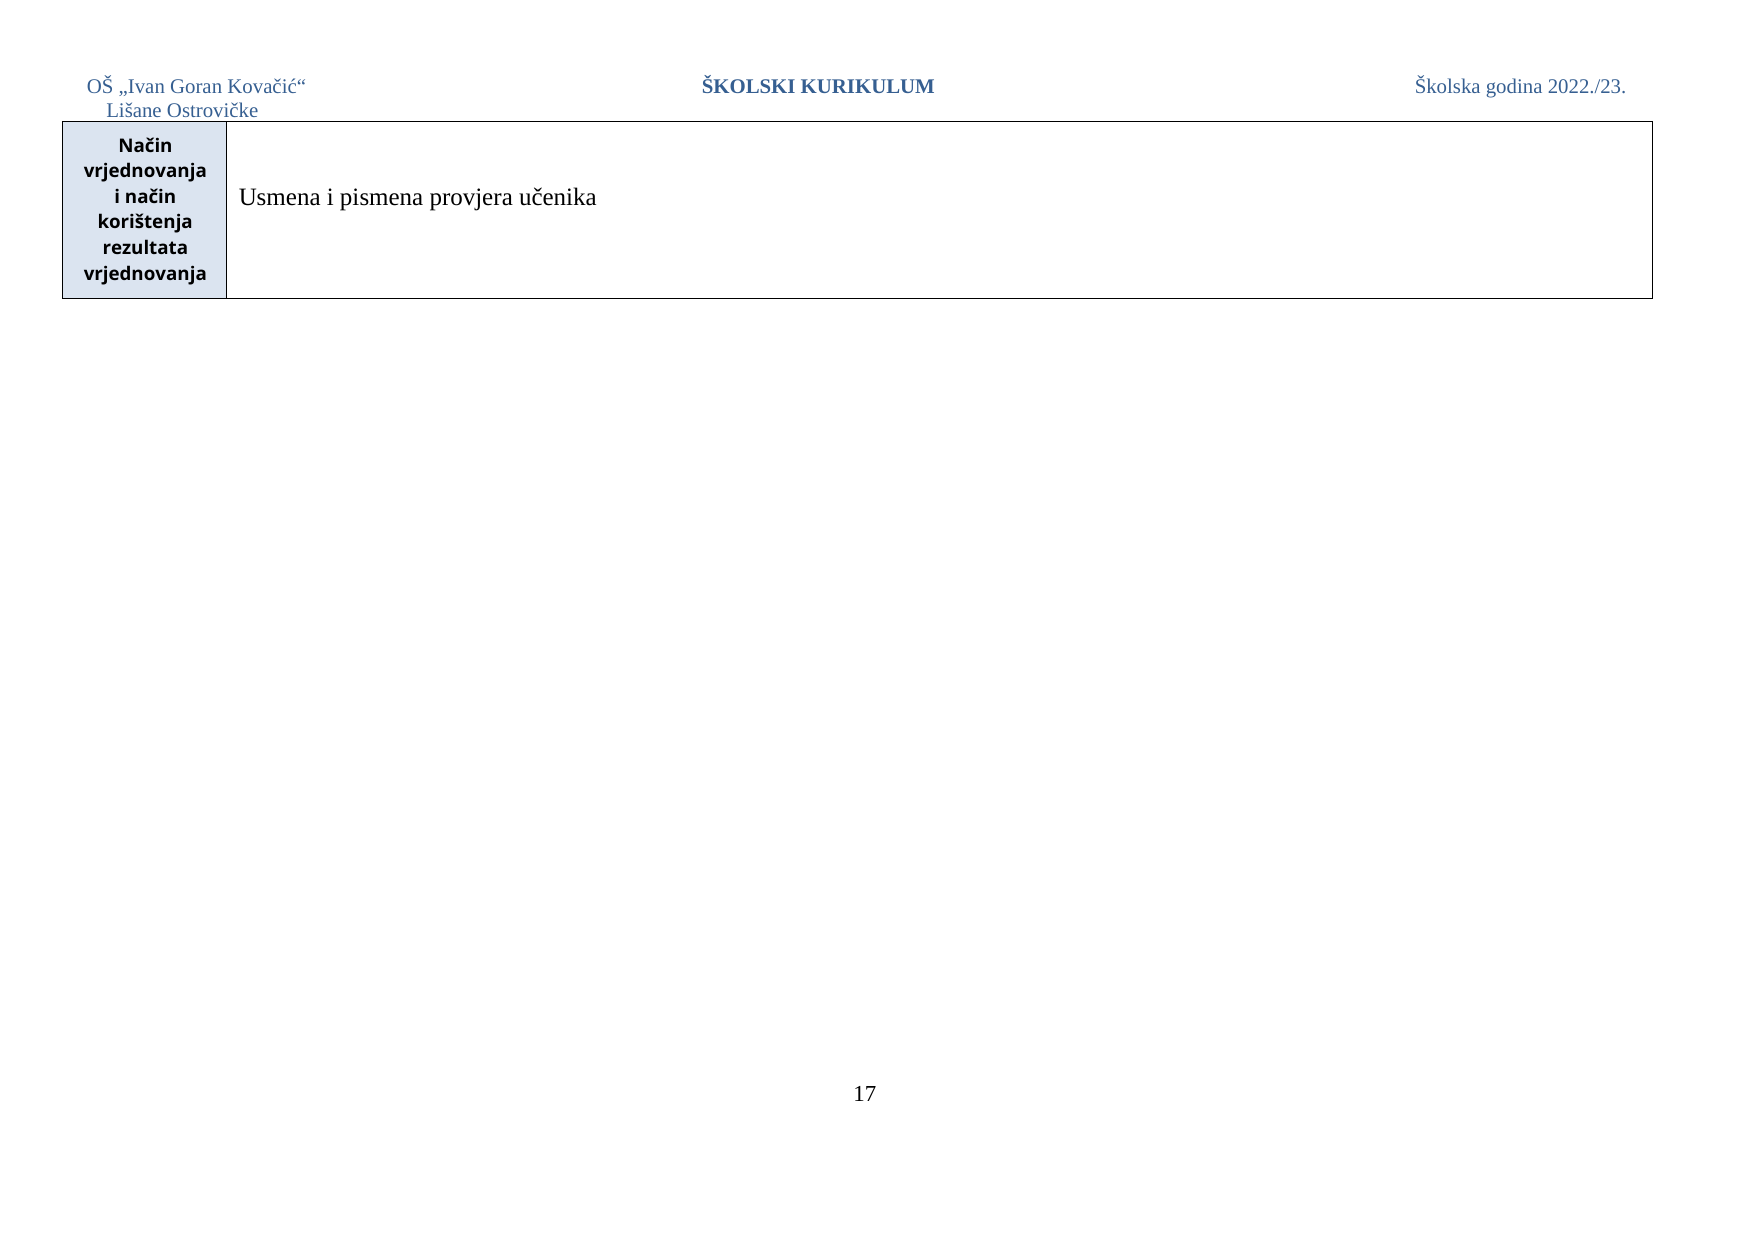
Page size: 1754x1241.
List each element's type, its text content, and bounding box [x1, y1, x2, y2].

table_cell Način vrjednovanja i način korištenja rezultata vrjednovanja [63, 122, 226, 298]
table_cell Usmena i pismena provjera učenika [227, 122, 1652, 298]
